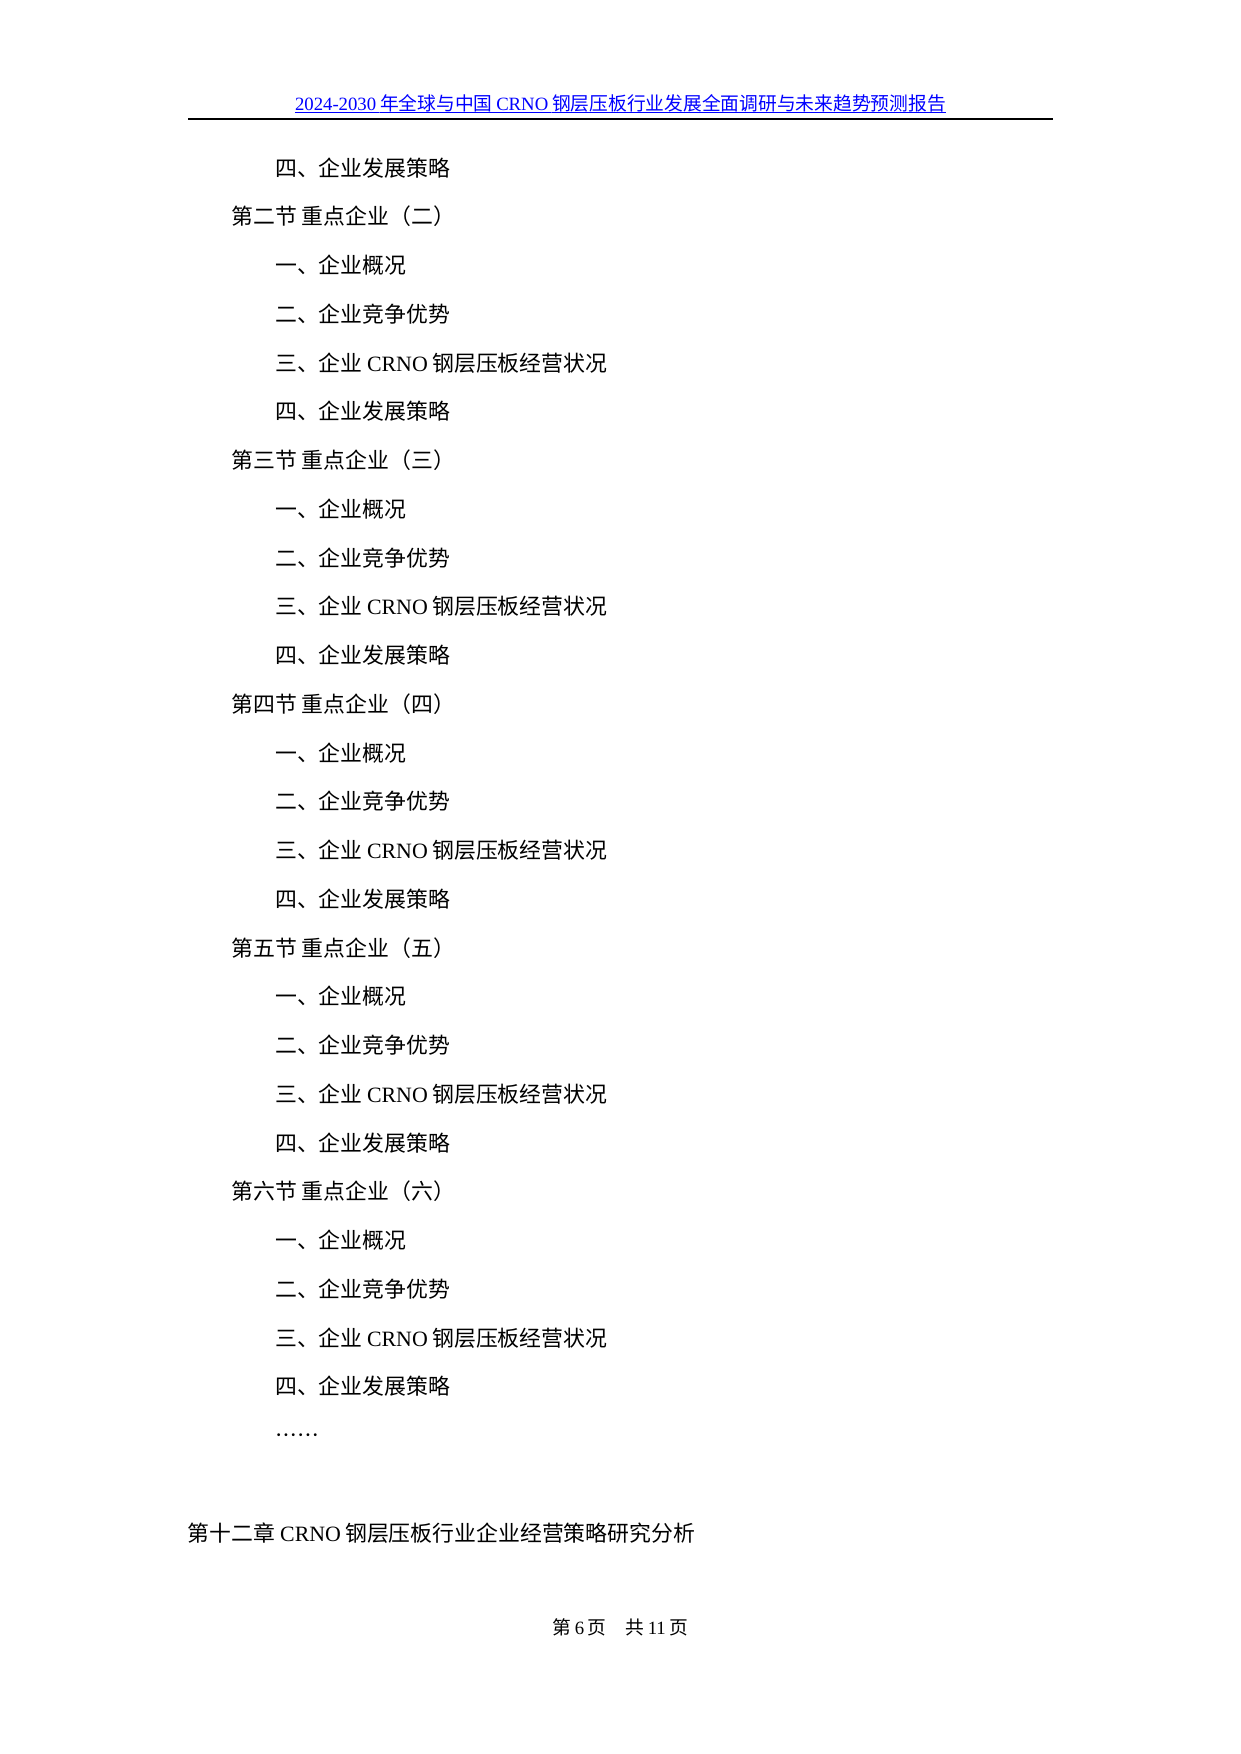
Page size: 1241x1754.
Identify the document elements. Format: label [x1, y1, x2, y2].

text [187, 150, 1053, 1548]
